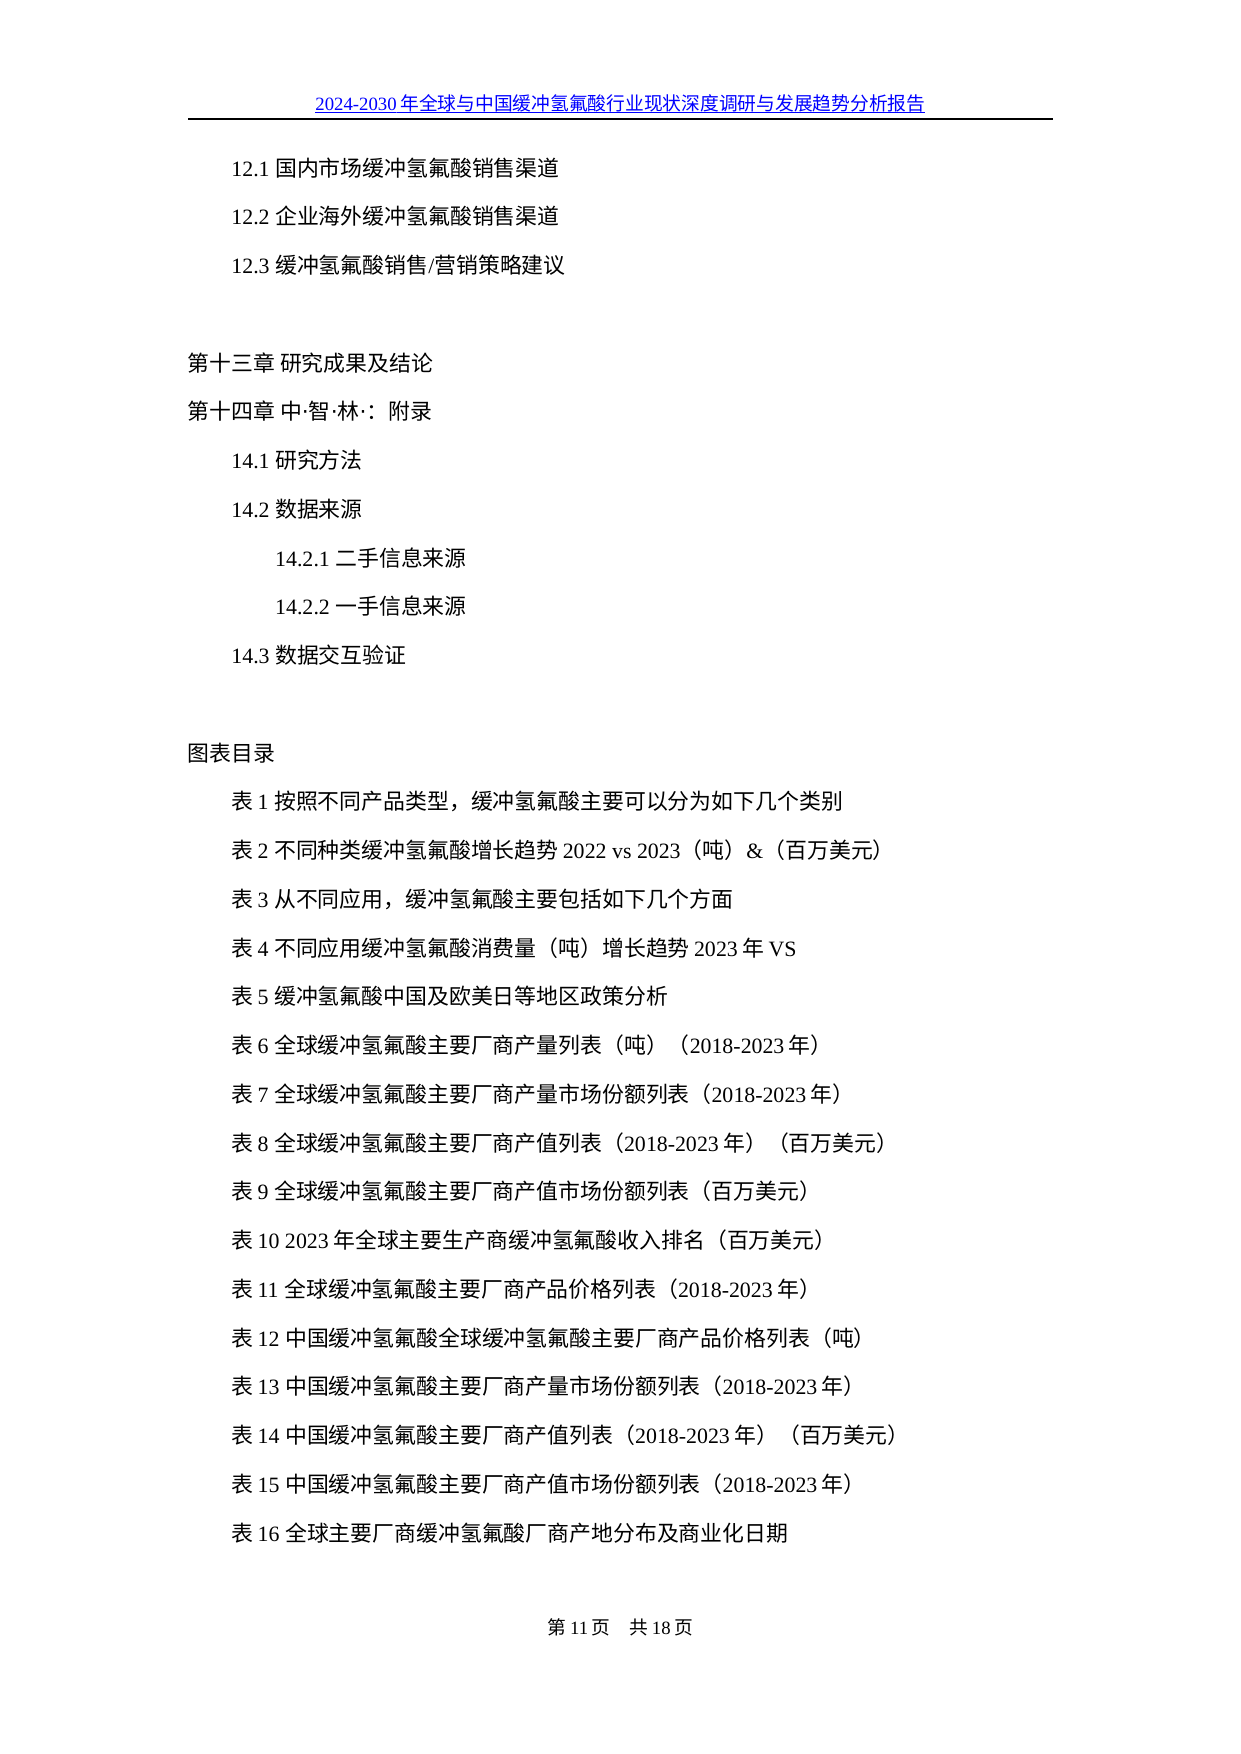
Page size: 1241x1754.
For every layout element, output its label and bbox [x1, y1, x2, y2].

text [187, 150, 1053, 1548]
